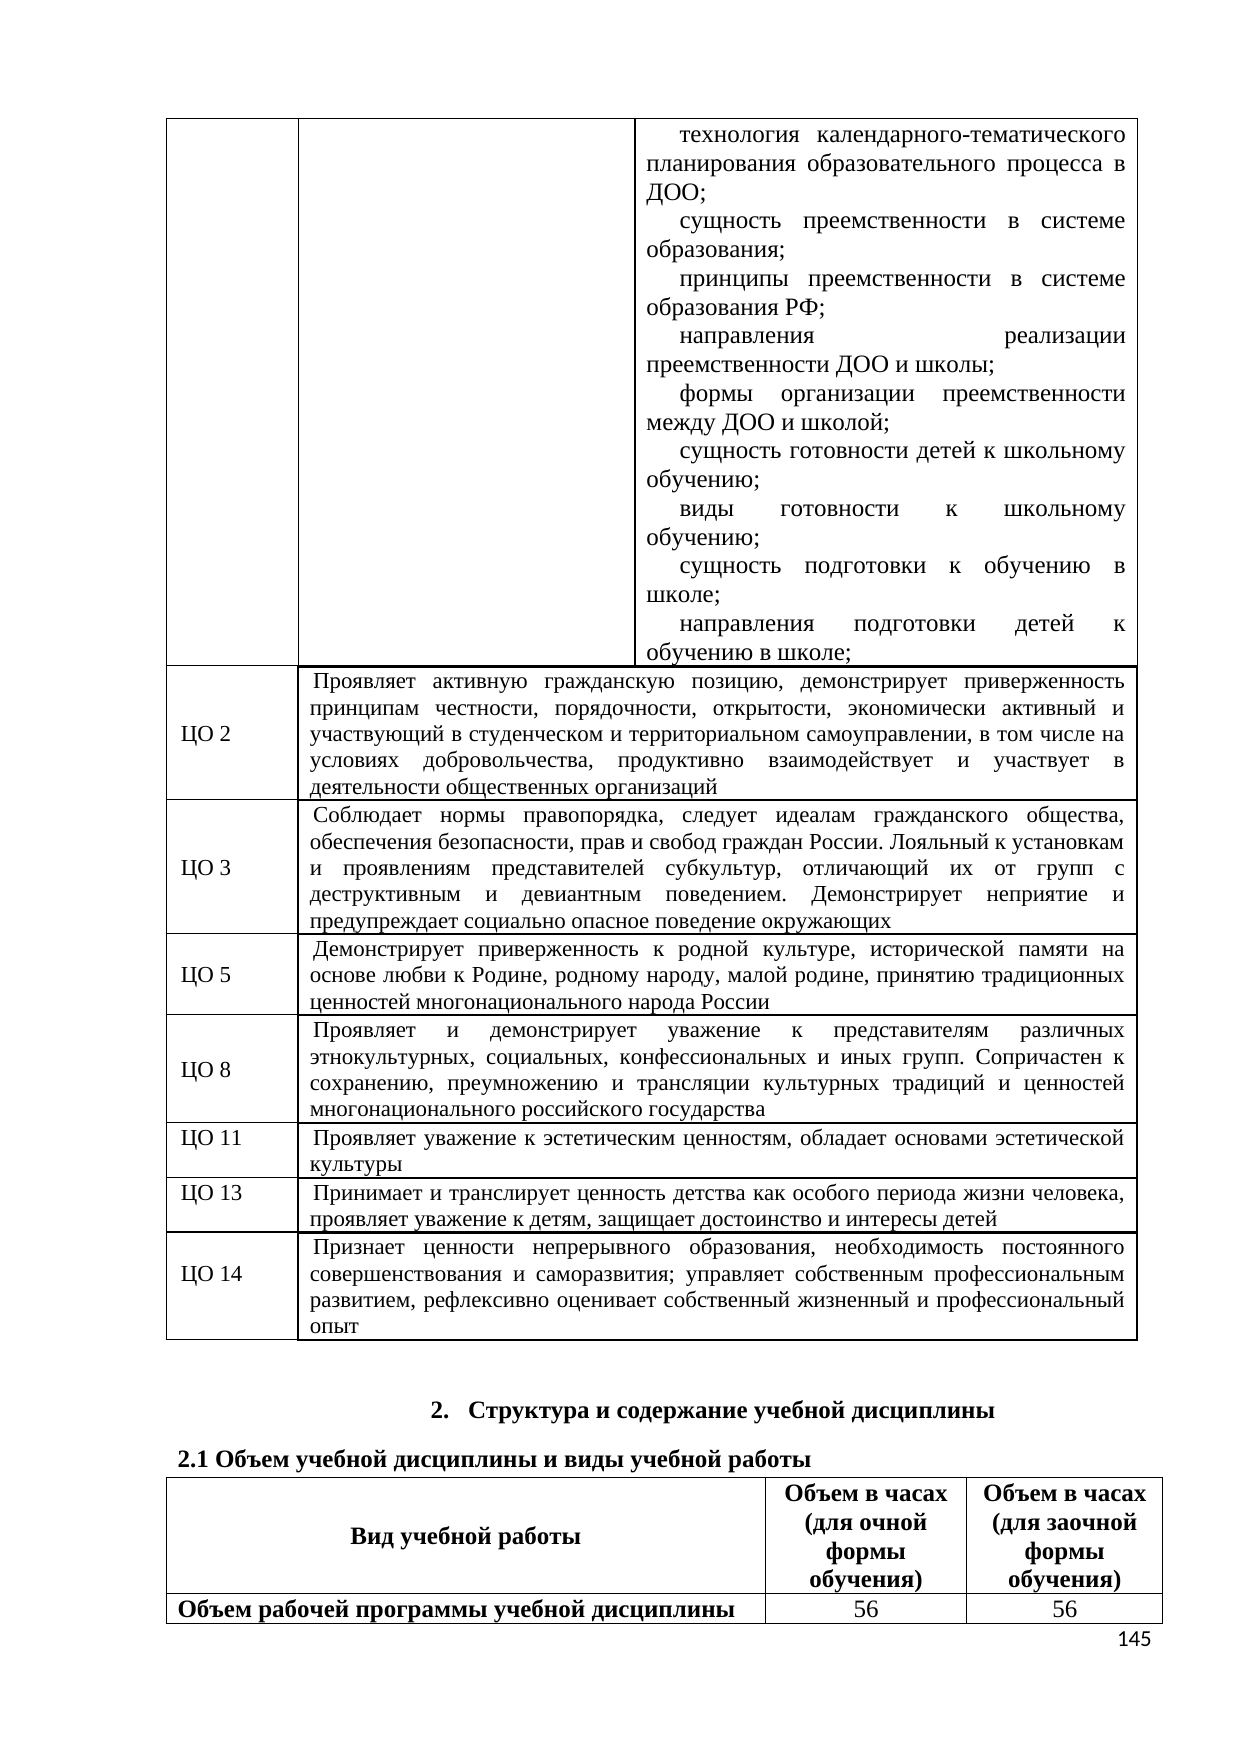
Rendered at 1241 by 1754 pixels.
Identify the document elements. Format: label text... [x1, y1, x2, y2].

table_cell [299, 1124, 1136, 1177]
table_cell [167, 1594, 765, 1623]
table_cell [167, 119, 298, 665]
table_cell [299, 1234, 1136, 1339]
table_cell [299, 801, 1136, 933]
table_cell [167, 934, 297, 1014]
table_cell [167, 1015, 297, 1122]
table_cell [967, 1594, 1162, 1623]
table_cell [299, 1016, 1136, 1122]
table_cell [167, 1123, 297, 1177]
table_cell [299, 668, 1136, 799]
text 2.1 Объем учебной дисциплины и виды учебной работы [177, 1444, 1152, 1473]
list Структура и содержание учебной дисциплины [274, 1395, 1152, 1423]
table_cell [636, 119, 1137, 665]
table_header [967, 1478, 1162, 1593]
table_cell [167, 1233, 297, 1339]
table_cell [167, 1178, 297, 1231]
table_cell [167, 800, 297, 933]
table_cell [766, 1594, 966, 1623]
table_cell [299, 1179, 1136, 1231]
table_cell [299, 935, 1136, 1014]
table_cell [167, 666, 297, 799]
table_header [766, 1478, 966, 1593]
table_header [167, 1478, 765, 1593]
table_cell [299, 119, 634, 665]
